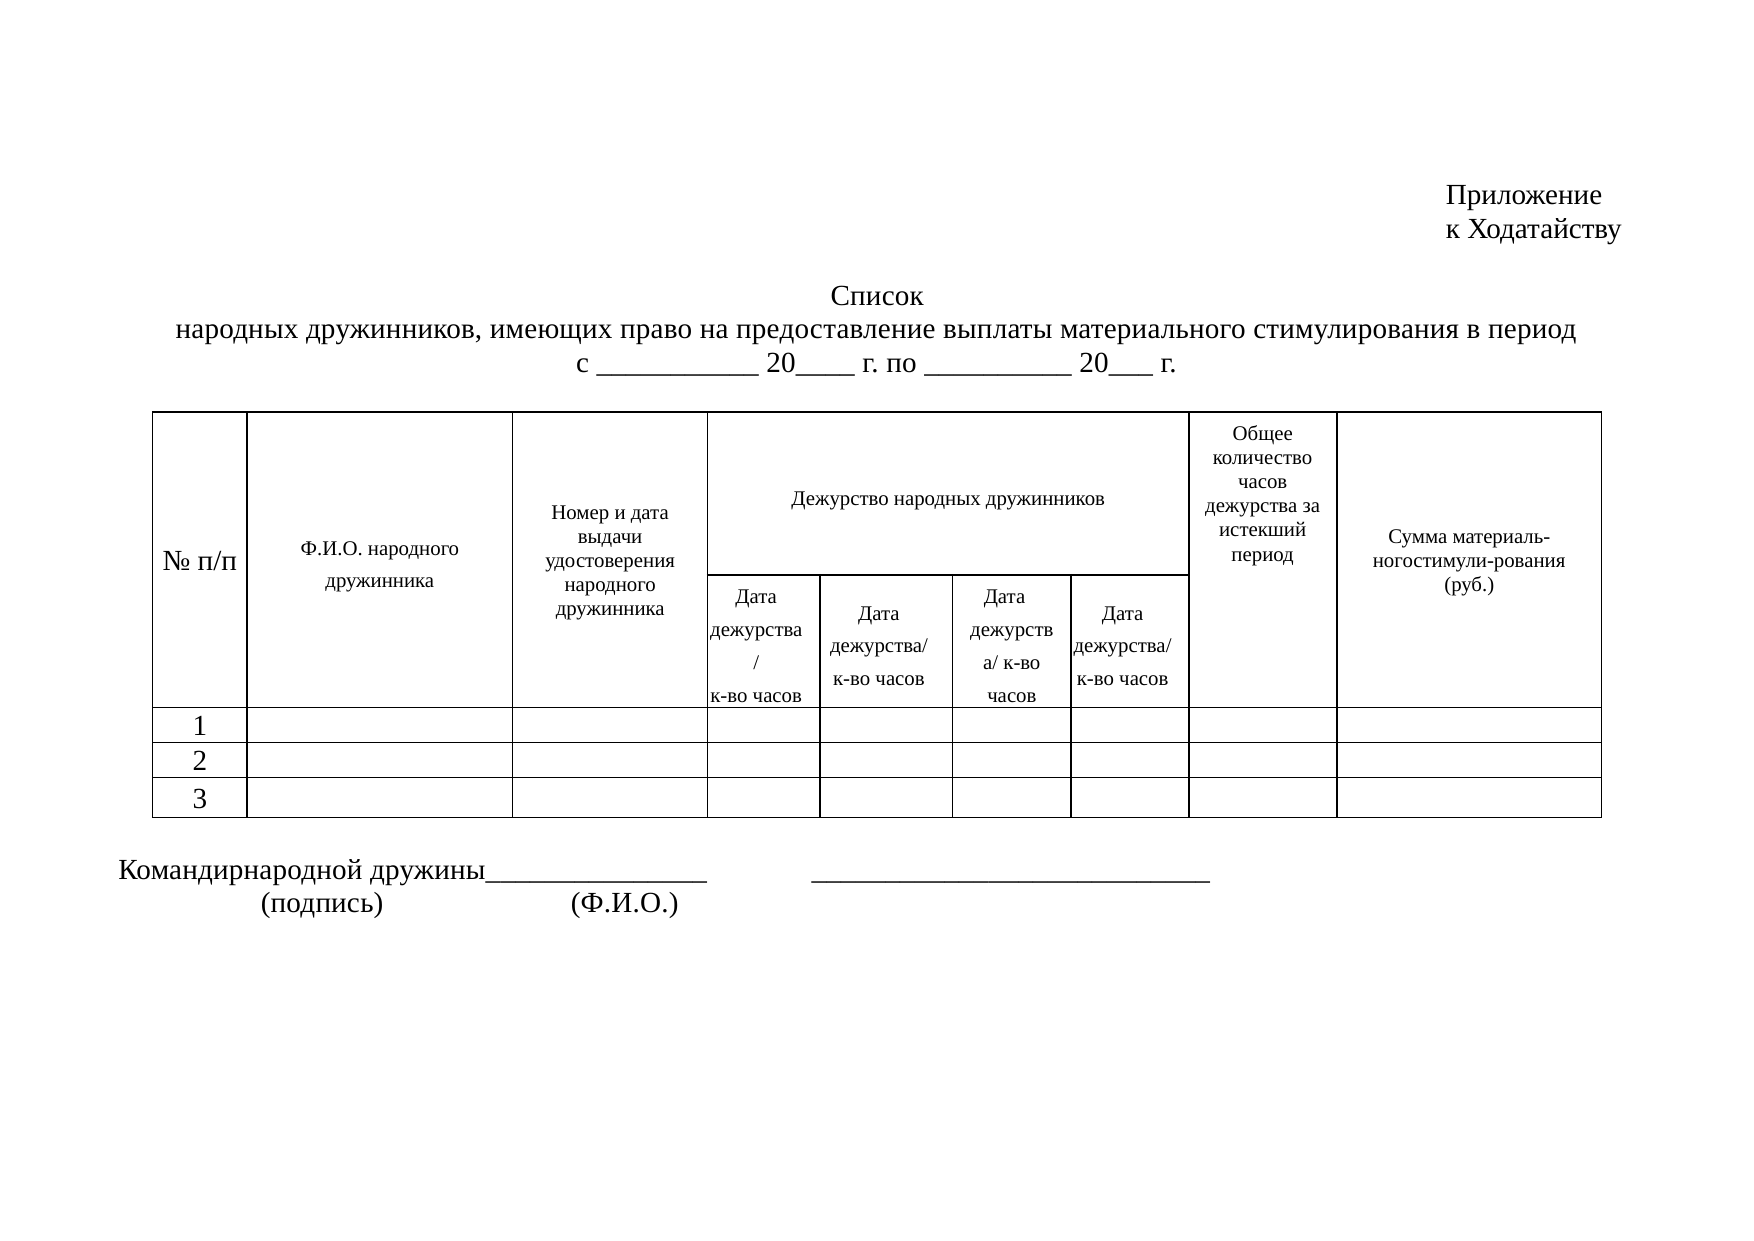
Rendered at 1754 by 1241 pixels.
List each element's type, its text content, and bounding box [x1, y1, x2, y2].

table_cell [248, 778, 512, 817]
text Командирнародной дружины_______________ ___________________________ [118, 818, 1636, 886]
table_cell [1338, 708, 1601, 742]
table_header Номер и дата выдачи удостоверения народного дружинника [513, 413, 707, 707]
text (подпись) (Ф.И.О.) [118, 886, 1636, 919]
text к Ходатайству [1446, 211, 1636, 244]
table_cell [1338, 743, 1601, 777]
table_cell 2 [153, 743, 246, 777]
table_cell [1072, 778, 1188, 817]
table_cell [708, 708, 819, 742]
table_cell 1 [153, 708, 246, 742]
table_cell 3 [153, 778, 246, 817]
table_cell [821, 778, 952, 817]
table_cell Дата дежурства/ к-во часов [708, 576, 819, 707]
table_cell [1338, 778, 1601, 817]
table_cell [1072, 743, 1188, 777]
table_cell [953, 743, 1070, 777]
table_cell [708, 743, 819, 777]
table_cell [821, 743, 952, 777]
table_cell [1190, 778, 1336, 817]
table_cell [513, 708, 707, 742]
text Приложение [1446, 177, 1636, 211]
table_cell [513, 743, 707, 777]
table_header Ф.И.О. народного дружинника [248, 413, 512, 707]
text Список [118, 278, 1636, 311]
table_header № п/п [153, 413, 246, 707]
table_cell Дата дежурства/ к-во часов [1072, 576, 1188, 707]
table_cell [821, 708, 952, 742]
text народных дружинников, имеющих право на предоставление выплаты материального стимулирования в период [118, 311, 1636, 345]
table_header Сумма материаль-ногостимули-рования (руб.) [1338, 413, 1601, 707]
table_cell [953, 778, 1070, 817]
table_cell [953, 708, 1070, 742]
table_cell [1072, 708, 1188, 742]
table_cell [1190, 743, 1336, 777]
table_cell Дата дежурства/ к-во часов [953, 576, 1070, 707]
table_cell [248, 708, 512, 742]
table_cell [513, 778, 707, 817]
table_cell [248, 743, 512, 777]
table_header Дежурство народных дружинников [708, 413, 1188, 574]
table_cell Дата дежурства/ к-во часов [821, 576, 952, 707]
table_cell [1190, 708, 1336, 742]
table_cell [708, 778, 819, 817]
table_cell [1190, 574, 1336, 707]
text с ___________ 20____ г. по __________ 20___ г. [118, 345, 1636, 411]
table_header Общее количество часов дежурства за истекший период [1190, 413, 1336, 574]
